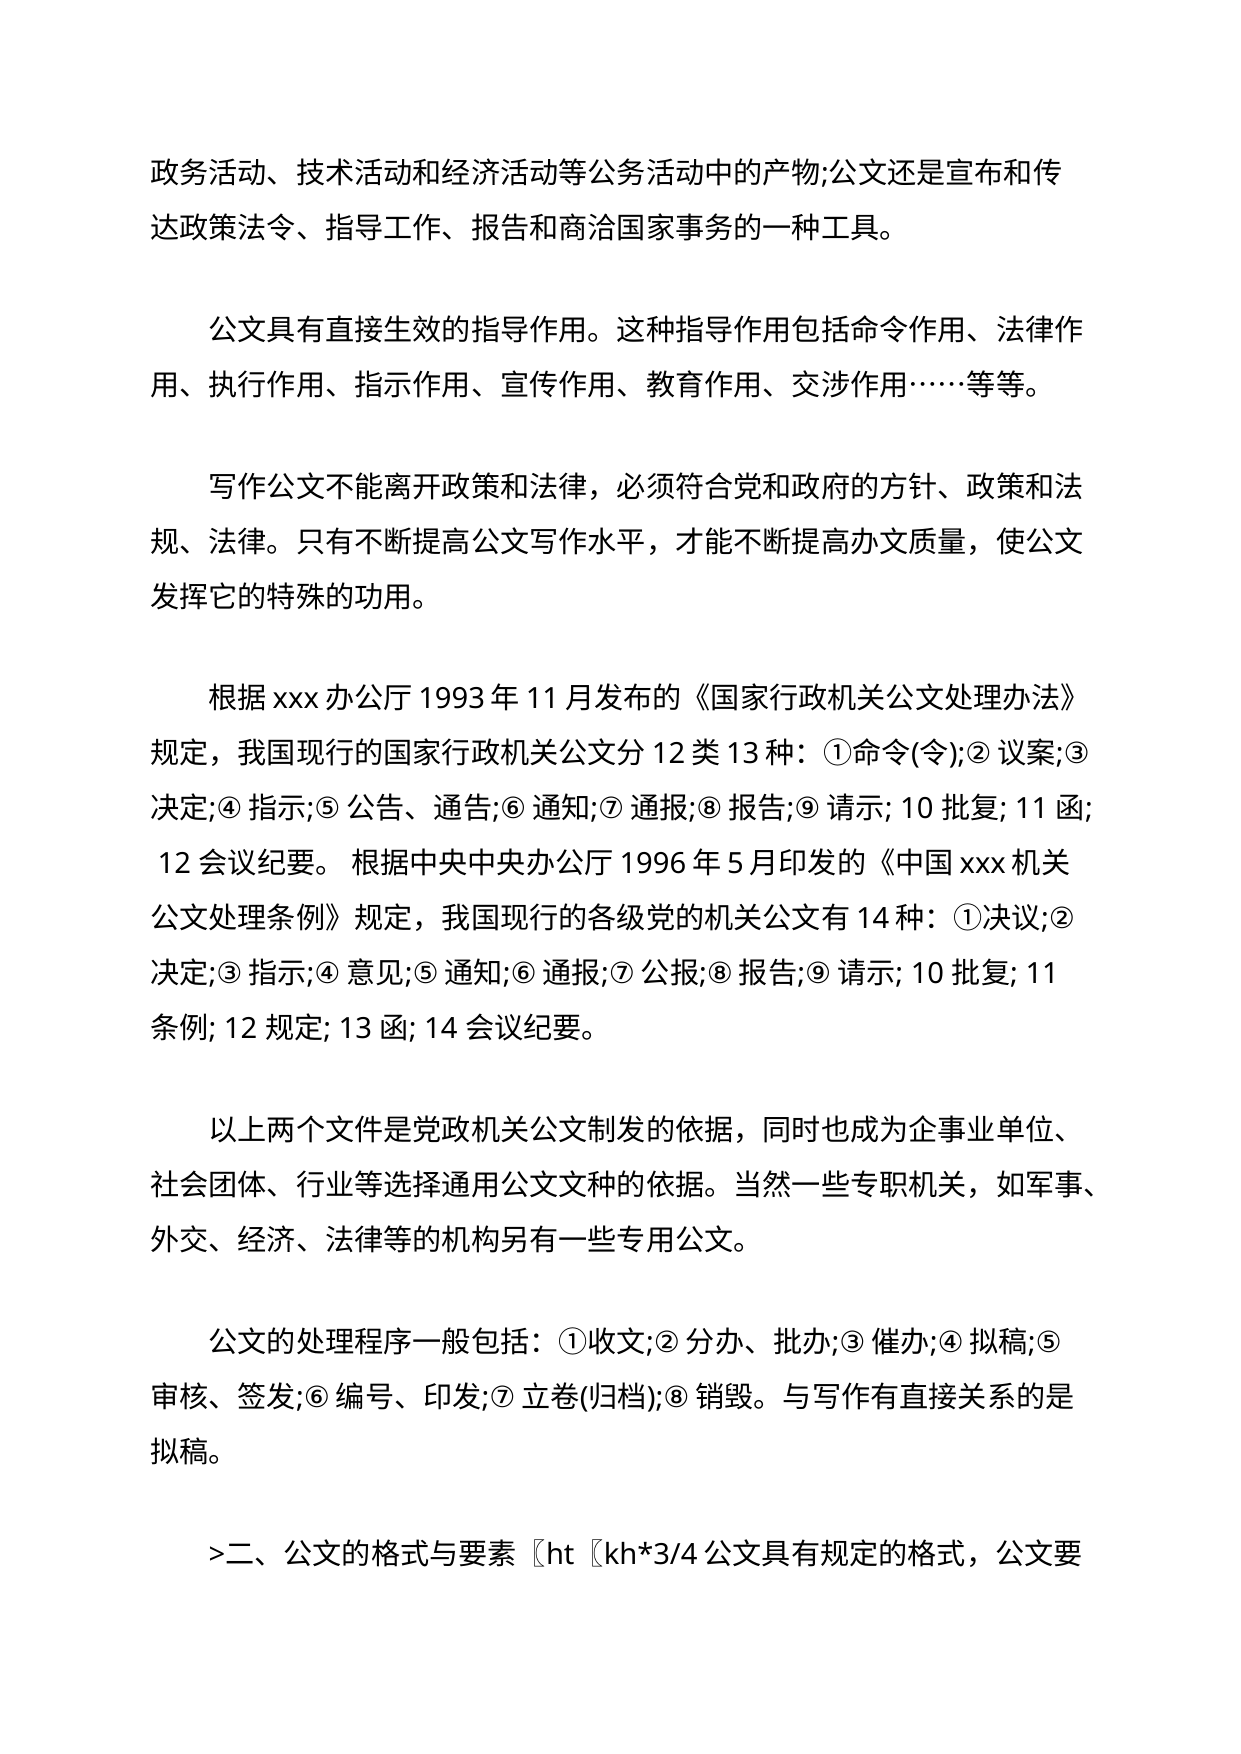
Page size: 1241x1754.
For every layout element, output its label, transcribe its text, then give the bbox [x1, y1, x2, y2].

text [150, 150, 1090, 247]
text 根据xxx办公厅1993年11月发布的《国家行政机关公文处理办法》规定，我国现行的国家行政机关公文分12类13种：①命令(令);②议案;③决定;④指示;⑤公告、通告;⑥通知;⑦通报;⑧报告;⑨请示; 10 批复; 11 函; 12 会议纪要。 根据中央中央办公厅1996年5月印发的《中国xxx机关公文处理条例》规定，我国现行的各级党的机关公文有14种：①决议;②决定;③指示;④意见;⑤通知;⑥通报;⑦公报;⑧报告;⑨请示; 10 批复; 11 条例; 12 规定; 13 函; 14 会议纪要。 [150, 675, 1090, 1047]
text 公文具有直接生效的指导作用。这种指导作用包括命令作用、法律作用、执行作用、指示作用、宣传作用、教育作用、交涉作用……等等。 [150, 307, 1090, 404]
text 公文的处理程序一般包括：①收文;②分办、批办;③催办;④拟稿;⑤审核、签发;⑥编号、印发;⑦立卷(归档);⑧销毁。与写作有直接关系的是拟稿。 [150, 1318, 1090, 1471]
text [150, 1530, 1090, 1573]
text 以上两个文件是党政机关公文制发的依据，同时也成为企事业单位、社会团体、行业等选择通用公文文种的依据。当然一些专职机关，如军事、外交、经济、法律等的机构另有一些专用公文。 [150, 1107, 1090, 1259]
text 写作公文不能离开政策和法律，必须符合党和政府的方针、政策和法规、法律。只有不断提高公文写作水平，才能不断提高办文质量，使公文发挥它的特殊的功用。 [150, 463, 1090, 616]
